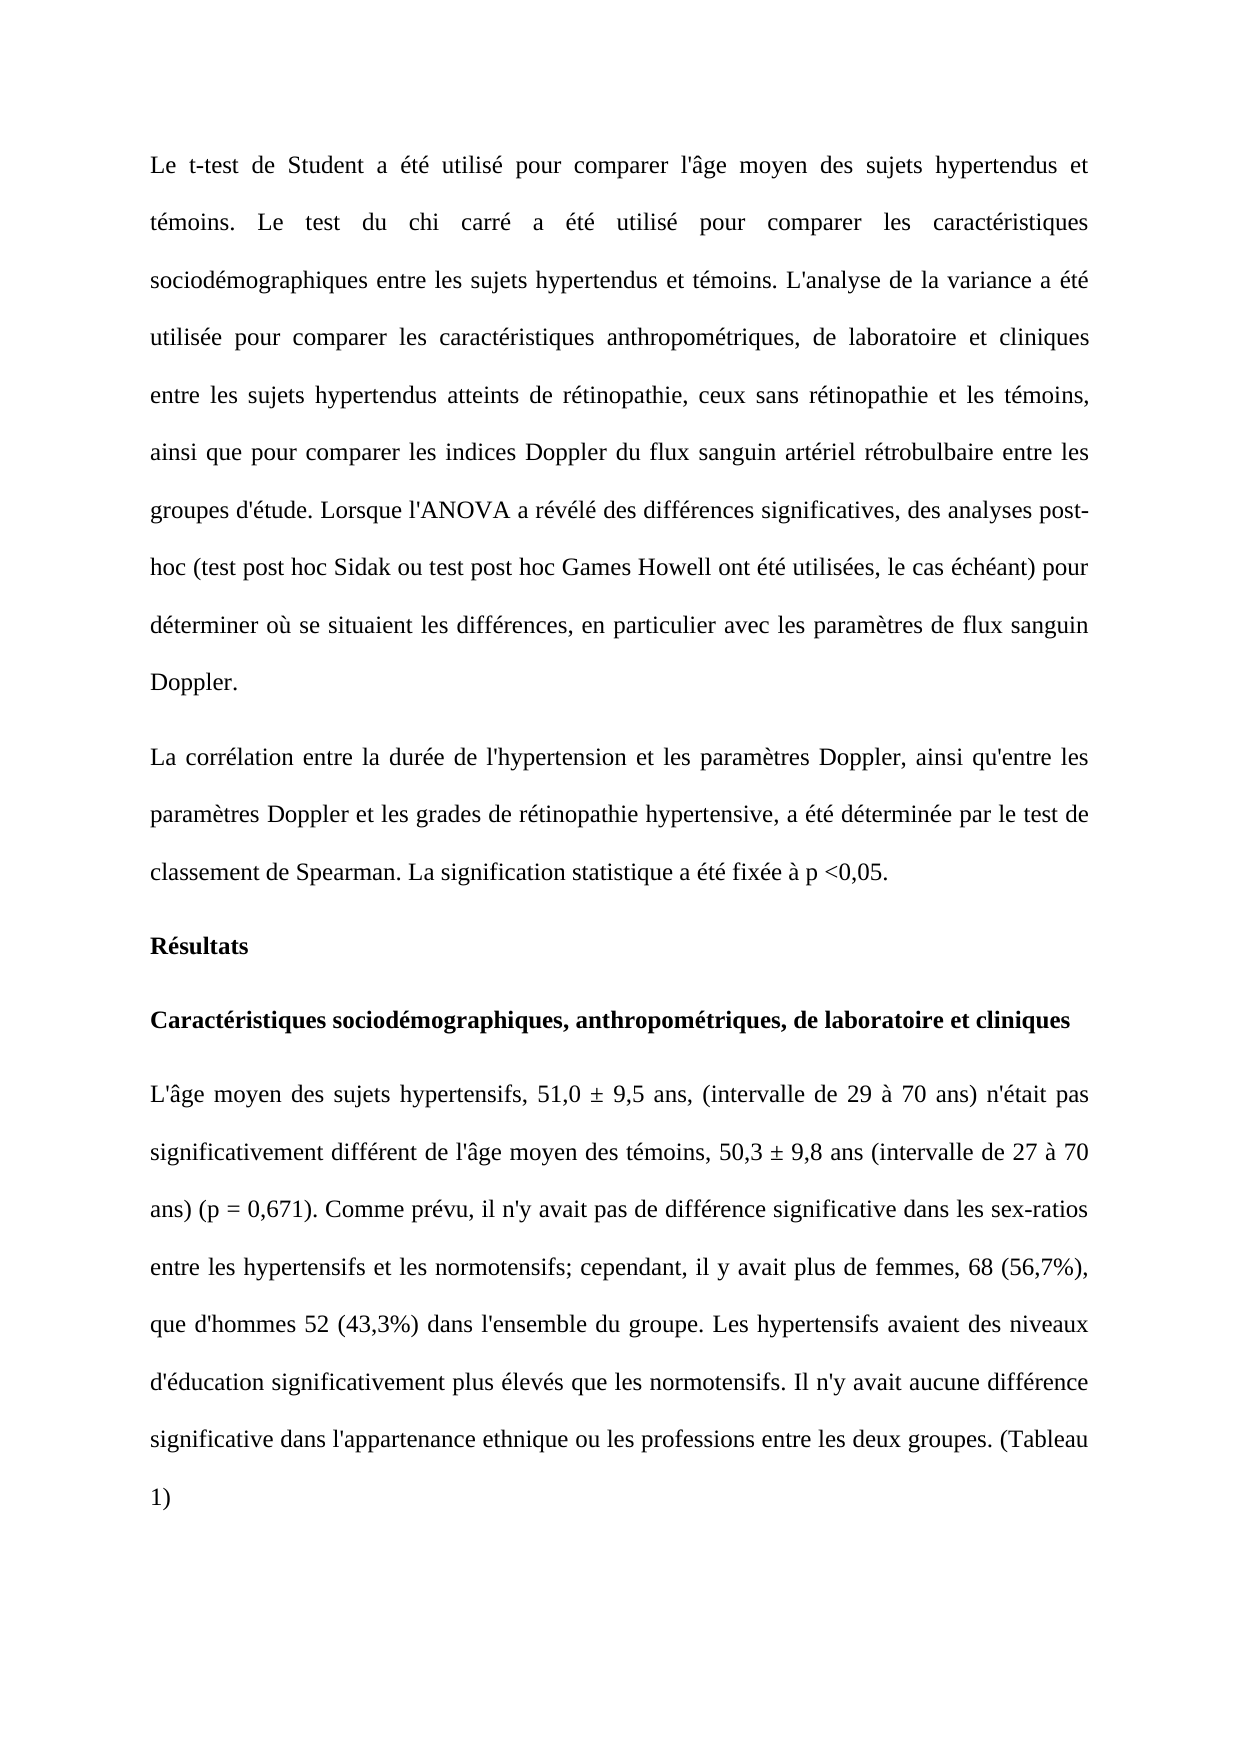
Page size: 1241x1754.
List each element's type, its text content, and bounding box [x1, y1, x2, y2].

text L'âge moyen des sujets hypertensifs, 51,0 ± 9,5 ans, (intervalle de 29 à 70 ans) n'était pas significativement différent de l'âge moyen des témoins, 50,3 ± 9,8 ans (intervalle de 27 à 70 ans) (p = 0,671). Comme prévu, il n'y avait pas de différence significative dans les sex-ratios entre les hypertensifs et les normotensifs; cependant, il y avait plus de femmes, 68 (56,7%), que d'hommes 52 (43,3%) dans l'ensemble du groupe. Les hypertensifs avaient des niveaux d'éducation significativement plus élevés que les normotensifs. Il n'y avait aucune différence significative dans l'appartenance ethnique ou les professions entre les deux groupes. (Tableau 1) [150, 1079, 1090, 1510]
text Le t-test de Student a été utilisé pour comparer l'âge moyen des sujets hypertendus et témoins. Le test du chi carré a été utilisé pour comparer les caractéristiques sociodémographiques entre les sujets hypertendus et témoins. L'analyse de la variance a été utilisée pour comparer les caractéristiques anthropométriques, de laboratoire et cliniques entre les sujets hypertendus atteints de rétinopathie, ceux sans rétinopathie et les témoins, ainsi que pour comparer les indices Doppler du flux sanguin artériel rétrobulbaire entre les groupes d'étude. Lorsque l'ANOVA a révélé des différences significatives, des analyses post-hoc (test post hoc Sidak ou test post hoc Games Howell ont été utilisées, le cas échéant) pour déterminer où se situaient les différences, en particulier avec les paramètres de flux sanguin Doppler. [150, 150, 1090, 696]
text La corrélation entre la durée de l'hypertension et les paramètres Doppler, ainsi qu'entre les paramètres Doppler et les grades de rétinopathie hypertensive, a été déterminée par le test de classement de Spearman. La signification statistique a été fixée à p <0,05. [150, 742, 1090, 885]
text Résultats [150, 931, 1090, 959]
text Caractéristiques sociodémographiques, anthropométriques, de laboratoire et cliniques [150, 1005, 1090, 1034]
